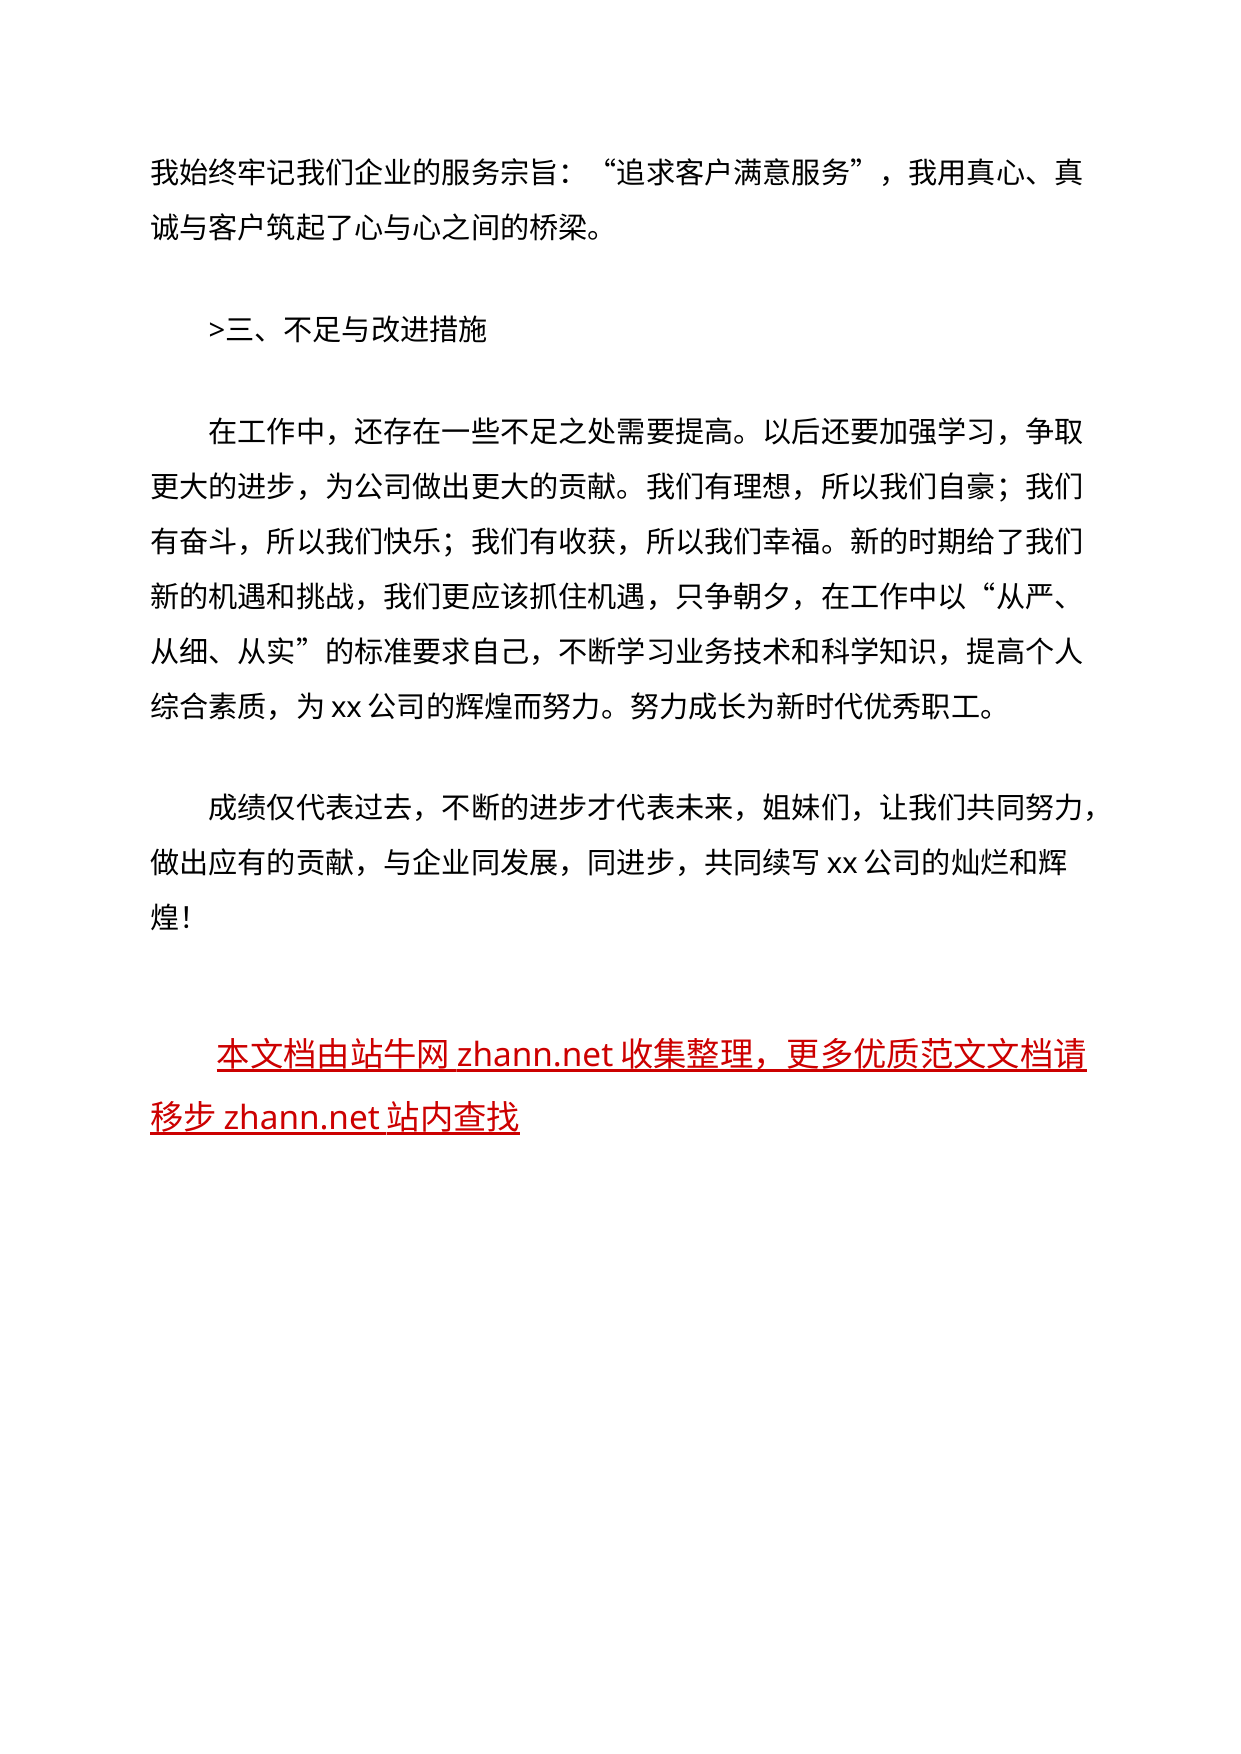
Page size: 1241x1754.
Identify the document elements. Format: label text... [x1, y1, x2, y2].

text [150, 150, 1090, 247]
text 在工作中，还存在一些不足之处需要提高。以后还要加强学习，争取更大的进步，为公司做出更大的贡献。我们有理想，所以我们自豪；我们有奋斗，所以我们快乐；我们有收获，所以我们幸福。新的时期给了我们新的机遇和挑战，我们更应该抓住机遇，只争朝夕，在工作中以“从严、从细、从实”的标准要求自己，不断学习业务技术和科学知识，提高个人综合素质，为xx公司的辉煌而努力。努力成长为新时代优秀职工。 [150, 409, 1090, 726]
text 本文档由站牛网zhann.net收集整理，更多优质范文文档请移步zhann.net站内查找 [150, 1028, 1090, 1139]
text 成绩仅代表过去，不断的进步才代表未来，姐妹们，让我们共同努力，做出应有的贡献，与企业同发展，同进步，共同续写xx公司的灿烂和辉煌！ [150, 785, 1090, 937]
text >三、不足与改进措施 [150, 307, 1090, 349]
